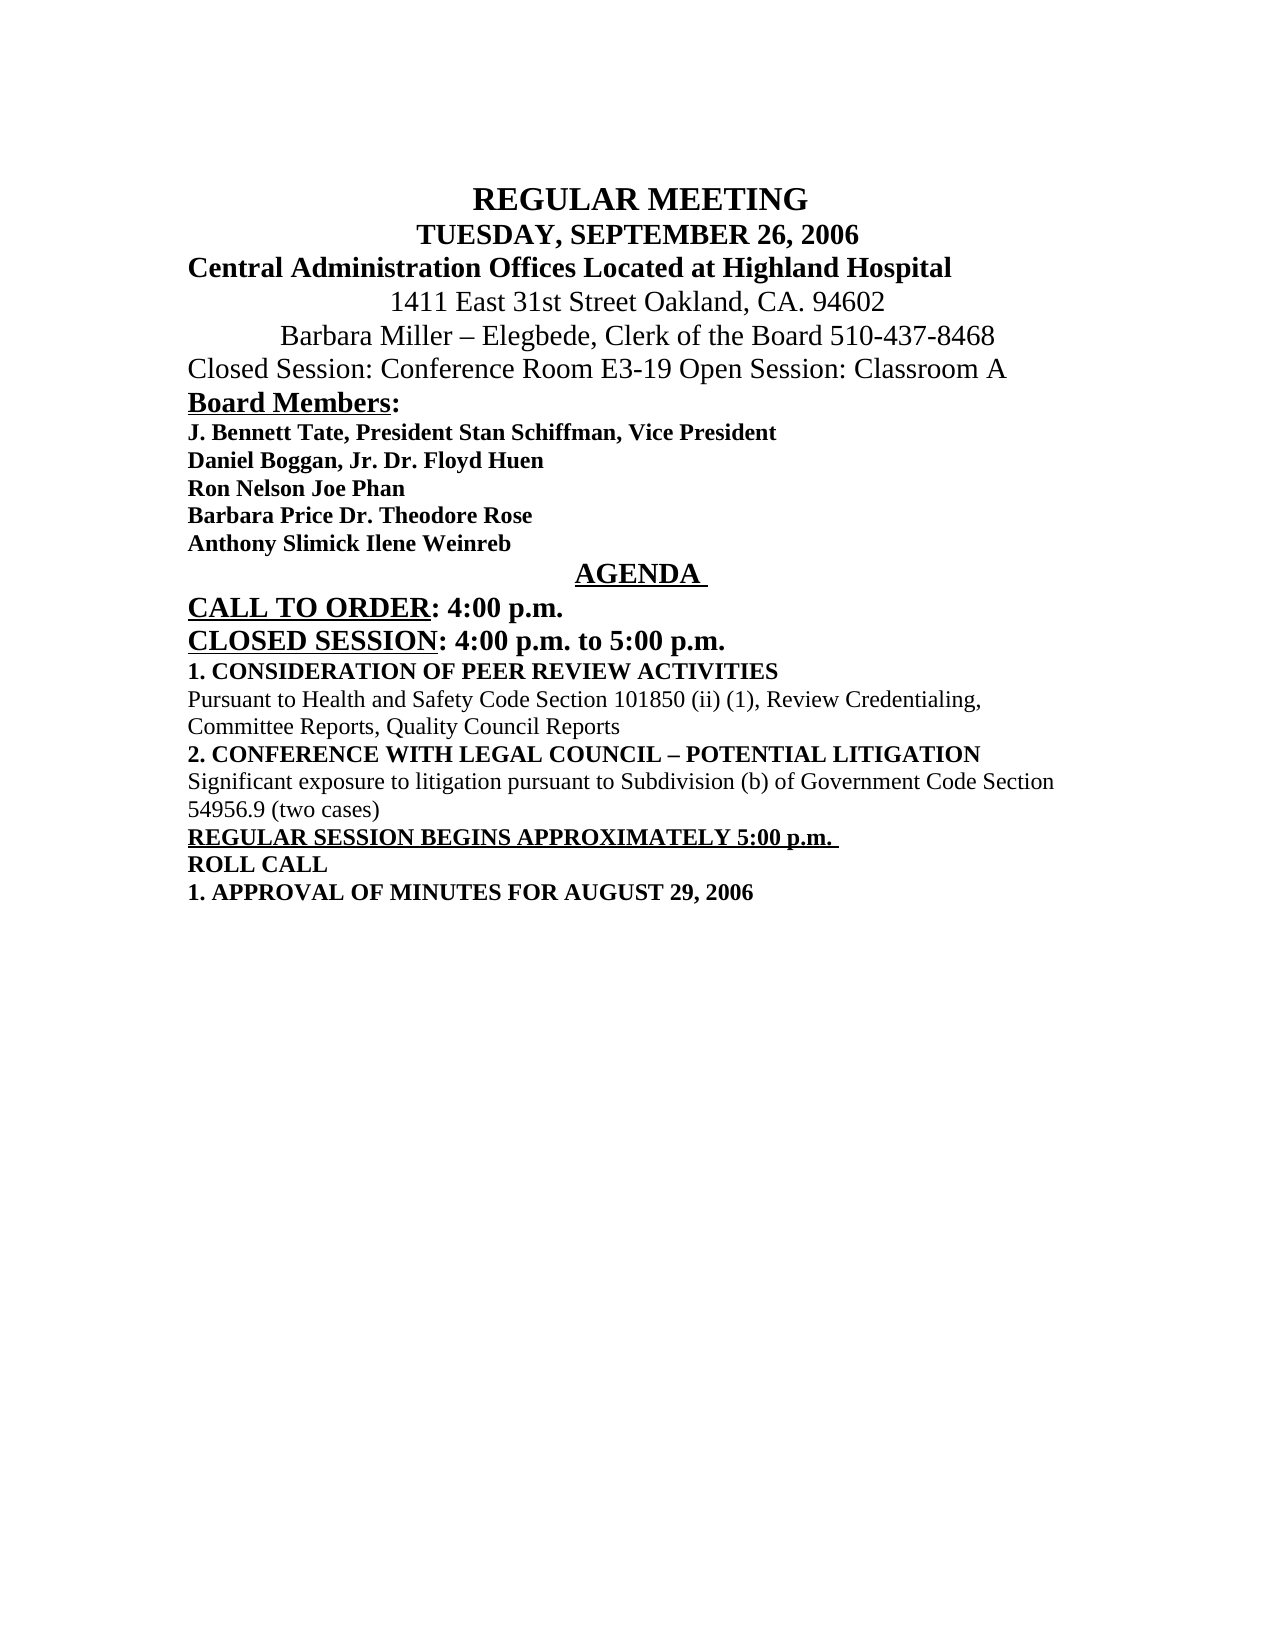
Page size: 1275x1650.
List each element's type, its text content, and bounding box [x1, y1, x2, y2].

text Pursuant to Health and Safety Code Section 101850 (ii) (1), Review Credentialing, Committee Reports, Quality Council Reports [187, 684, 1087, 740]
text 1. CONSIDERATION OF PEER REVIEW ACTIVITIES [187, 657, 1087, 684]
text CLOSED SESSION: 4:00 p.m. to 5:00 p.m. [187, 623, 1087, 657]
text Central Administration Offices Located at Highland Hospital [187, 251, 1087, 284]
text Significant exposure to litigation pursuant to Subdivision (b) of Government Code Section 54956.9 (two cases) [187, 767, 1087, 823]
text 1. APPROVAL OF MINUTES FOR AUGUST 29, 2006 [187, 878, 1087, 905]
text TUESDAY, SEPTEMBER 26, 2006 [187, 217, 1087, 251]
text REGULAR SESSION BEGINS APPROXIMATELY 5:00 p.m. [187, 823, 1087, 850]
text 2. CONFERENCE WITH LEGAL COUNCIL – POTENTIAL LITIGATION [187, 740, 1087, 767]
text Closed Session: Conference Room E3-19 Open Session: Classroom A [187, 351, 1087, 385]
text CALL TO ORDER: 4:00 p.m. [187, 590, 1087, 623]
text Ron Nelson Joe Phan [187, 473, 1087, 501]
text 1411 East 31st Street Oakland, CA. 94602 [187, 284, 1087, 318]
text AGENDA [187, 556, 1087, 590]
text ROLL CALL [187, 850, 1087, 878]
text Barbara Price Dr. Theodore Rose [187, 501, 1087, 529]
text Barbara Miller – Elegbede, Clerk of the Board 510-437-8468 [187, 318, 1087, 351]
text Anthony Slimick Ilene Weinreb [187, 529, 1087, 556]
text J. Bennett Tate, President Stan Schiffman, Vice President [187, 418, 1087, 446]
text Board Members: [187, 385, 1087, 418]
text REGULAR MEETING [187, 179, 1087, 217]
text Daniel Boggan, Jr. Dr. Floyd Huen [187, 446, 1087, 473]
